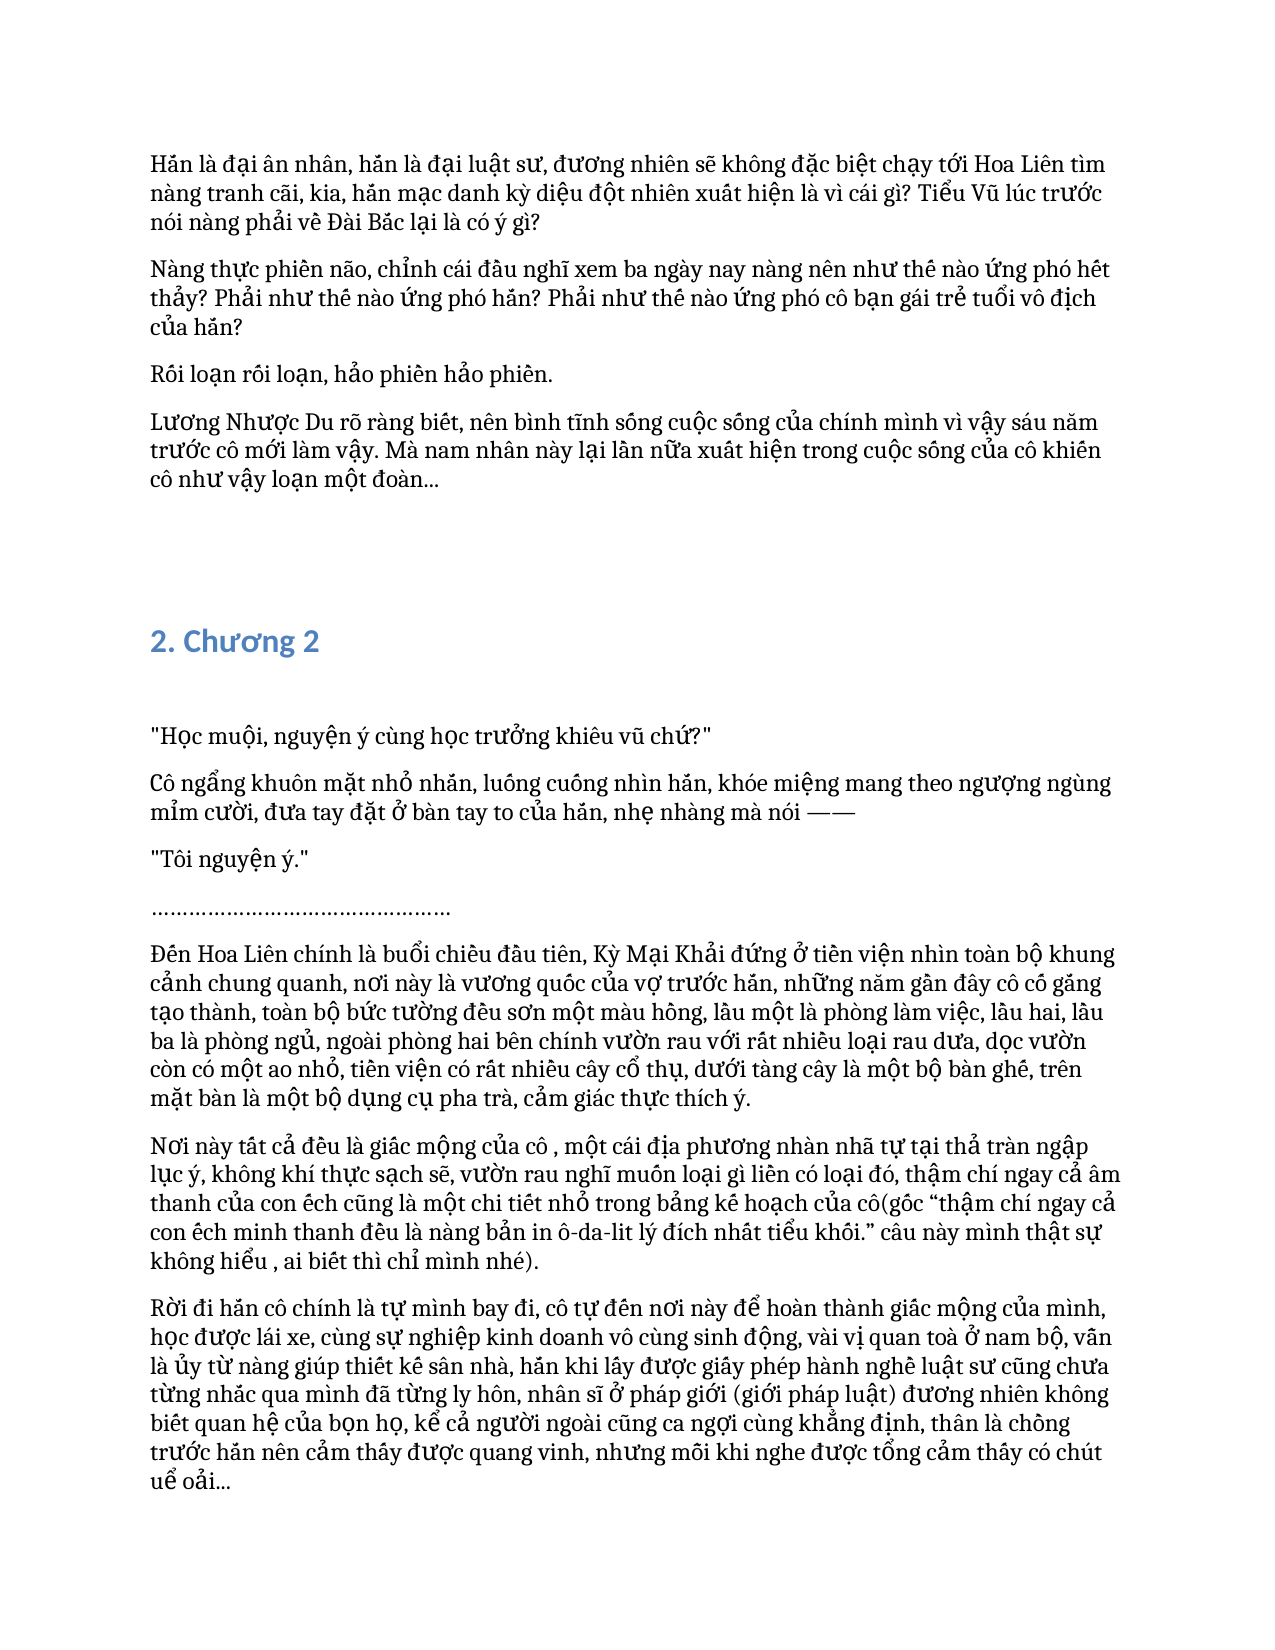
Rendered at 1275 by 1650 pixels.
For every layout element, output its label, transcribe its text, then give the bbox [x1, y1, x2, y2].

text "Tôi nguyện ý." [150, 845, 1125, 874]
text Hắn là đại ân nhân, hắn là đại luật sư, đương nhiên sẽ không đặc biệt chạy tới Hoa Liên tìm nàng tranh cãi, kia, hắn mạc danh kỳ diệu đột nhiên xuất hiện là vì cái gì? Tiểu Vũ lúc trước nói nàng phải về Đài Bắc lại là có ý gì? [150, 150, 1125, 236]
text Lương Nhược Du rõ ràng biết, nên bình tĩnh sống cuộc sống của chính mình vì vậy sáu năm trước cô mới làm vậy. Mà nam nhân này lại lần nữa xuất hiện trong cuộc sống của cô khiến cô như vậy loạn một đoàn... [150, 407, 1125, 494]
text Đến Hoa Liên chính là buổi chiều đầu tiên, Kỳ Mại Khải đứng ở tiền viện nhìn toàn bộ khung cảnh chung quanh, nơi này là vương quốc của vợ trước hắn, những năm gần đây cô cố gắng tạo thành, toàn bộ bức tường đều sơn một màu hồng, lầu một là phòng làm việc, lầu hai, lầu ba là phòng ngủ, ngoài phòng hai bên chính vườn rau với rất nhiều loại rau dưa, dọc vườn còn có một ao nhỏ, tiền viện có rất nhiều cây cổ thụ, dưới tàng cây là một bộ bàn ghế, trên mặt bàn là một bộ dụng cụ pha trà, cảm giác thực thích ý. [150, 940, 1125, 1113]
text "Học muội, nguyện ý cùng học trưởng khiêu vũ chứ?" [150, 664, 1125, 750]
text Rối loạn rối loạn, hảo phiền hảo phiền. [150, 360, 1125, 389]
subtitle 2. Chương 2 [150, 619, 1125, 660]
text Nơi này tất cả đều là giấc mộng của cô , một cái địa phương nhàn nhã tự tại thả tràn ngập lục ý, không khí thực sạch sẽ, vườn rau nghĩ muốn loại gì liền có loại đó, thậm chí ngay cả âm thanh của con ếch cũng là một chi tiết nhỏ trong bảng kế hoạch của cô(gốc “thậm chí ngay cả con ếch minh thanh đều là nàng bản in ô-da-lit lý đích nhất tiểu khối.” câu này mình thật sự không hiểu , ai biết thì chỉ mình nhé). [150, 1132, 1125, 1275]
text ………………………………………… [150, 893, 1125, 922]
text Cô ngẩng khuôn mặt nhỏ nhắn, luống cuống nhìn hắn, khóe miệng mang theo ngượng ngùng mỉm cười, đưa tay đặt ở bàn tay to của hắn, nhẹ nhàng mà nói —— [150, 769, 1125, 827]
text Nàng thực phiền não, chỉnh cái đầu nghĩ xem ba ngày nay nàng nên như thế nào ứng phó hết thảy? Phải như thế nào ứng phó hắn? Phải như thế nào ứng phó cô bạn gái trẻ tuổi vô địch của hắn? [150, 255, 1125, 341]
text Rời đi hắn cô chính là tự mình bay đi, cô tự đến nơi này để hoàn thành giấc mộng của mình, học được lái xe, cùng sự nghiệp kinh doanh vô cùng sinh động, vài vị quan toà ở nam bộ, vẫn là ủy từ nàng giúp thiết kế sân nhà, hắn khi lấy được giấy phép hành nghề luật sư cũng chưa từng nhắc qua mình đã từng ly hôn, nhân sĩ ở pháp giới (giới pháp luật) đương nhiên không biết quan hệ của bọn họ, kể cả người ngoài cũng ca ngợi cùng khẳng định, thân là chồng trước hắn nên cảm thấy được quang vinh, nhưng mỗi khi nghe được tổng cảm thấy có chút uể oải... [150, 1294, 1125, 1495]
